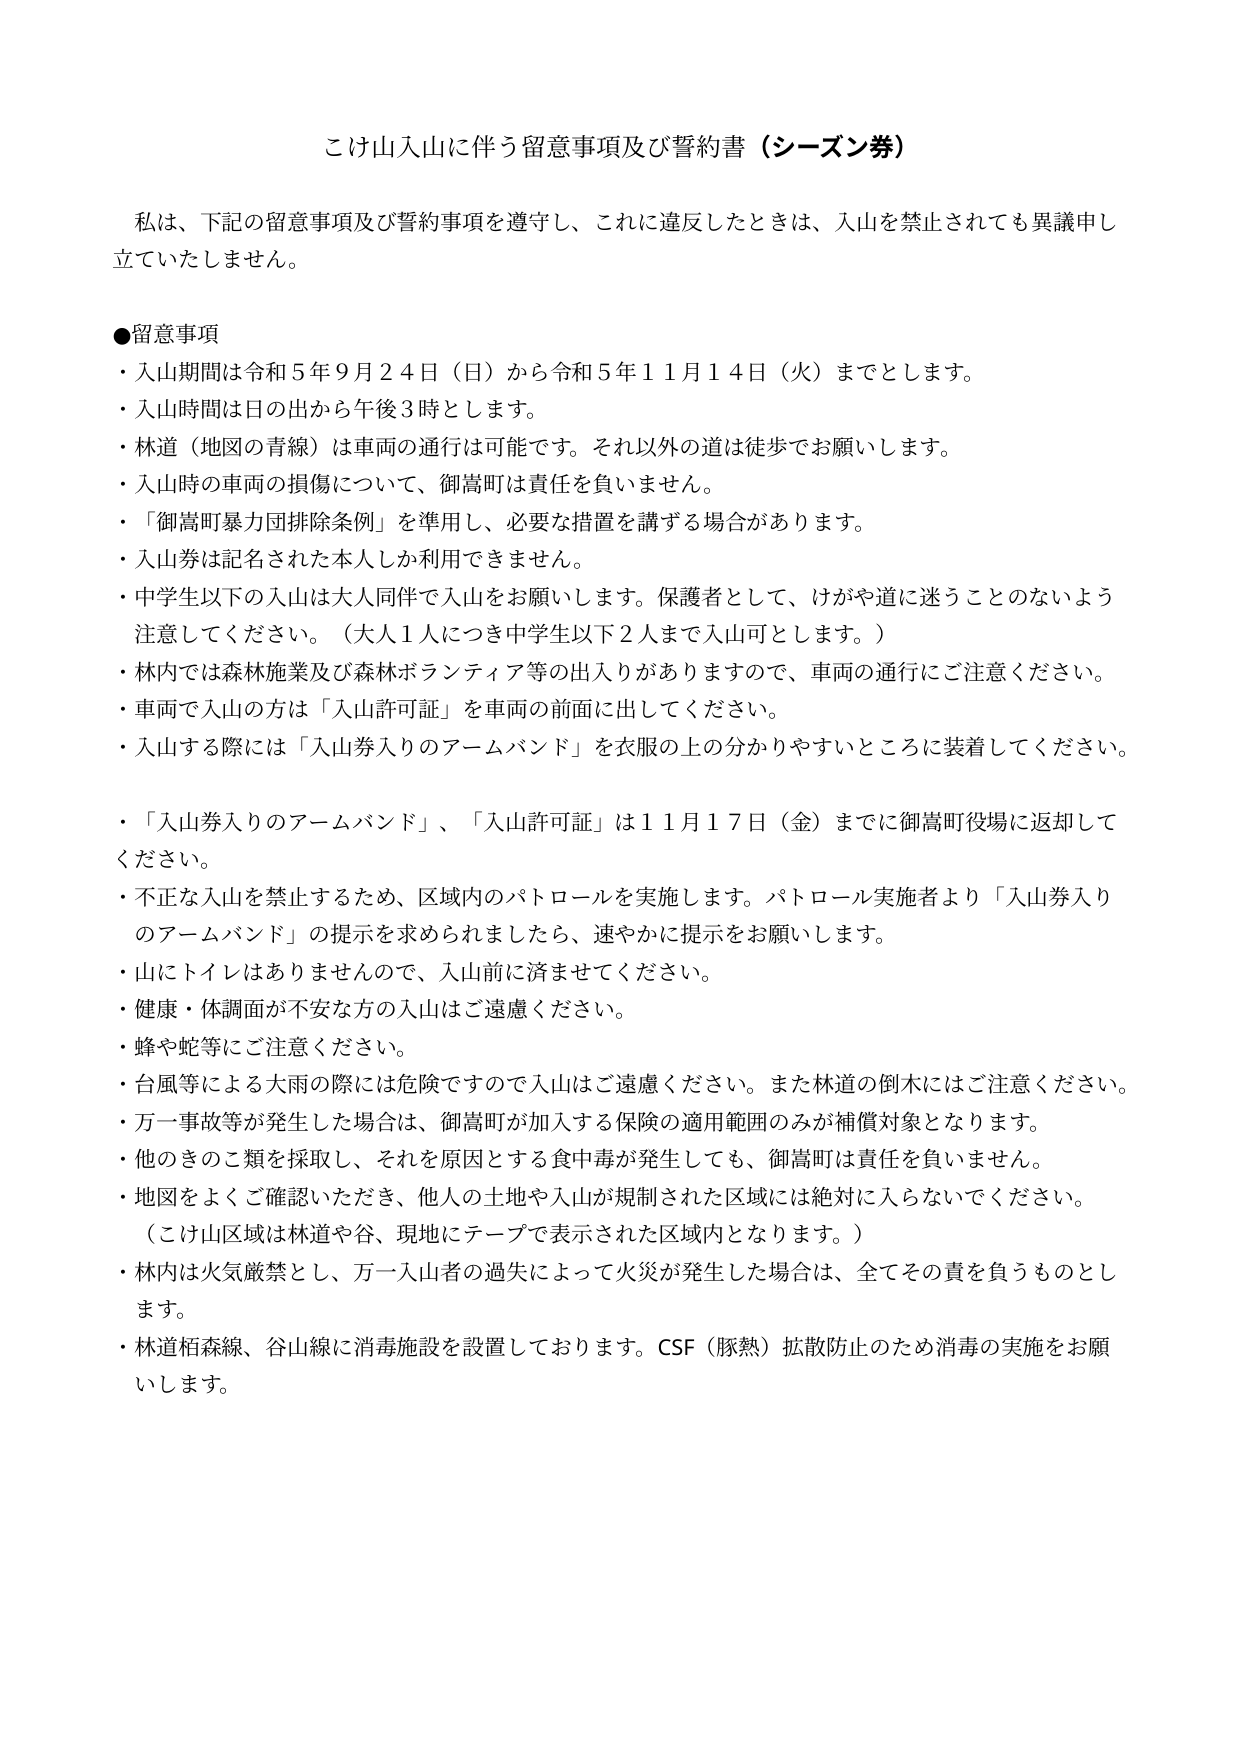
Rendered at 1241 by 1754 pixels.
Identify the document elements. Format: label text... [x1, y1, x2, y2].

text ・台風等による大雨の際には危険ですので入山はご遠慮ください。また林道の倒木にはご注意ください。 [112, 1064, 1128, 1102]
text （こけ山区域は林道や谷、現地にテープで表示された区域内となります。） [112, 1214, 1128, 1252]
text ・「御嵩町暴力団排除条例」を準用し、必要な措置を講ずる場合があります。 [112, 502, 1128, 539]
text ・万一事故等が発生した場合は、御嵩町が加入する保険の適用範囲のみが補償対象となります。 [112, 1102, 1128, 1139]
text ・入山する際には「入山券入りのアームバンド」を衣服の上の分かりやすいところに装着してください。 [112, 727, 1128, 802]
text ・蜂や蛇等にご注意ください。 [112, 1027, 1128, 1064]
text こけ山入山に伴う留意事項及び誓約書（シーズン券） [112, 127, 1128, 164]
text ・林道（地図の青線）は車両の通行は可能です。それ以外の道は徒歩でお願いします。 [112, 427, 1128, 464]
text ・健康・体調面が不安な方の入山はご遠慮ください。 [112, 989, 1128, 1027]
text ・入山時間は日の出から午後３時とします。 [112, 389, 1128, 427]
text ・「入山券入りのアームバンド」、「入山許可証」は１１月１７日（金）までに御嵩町役場に返却してください。 [112, 802, 1128, 877]
text 私は、下記の留意事項及び誓約事項を遵守し、これに違反したときは、入山を禁止されても異議申し立ていたしません。 [112, 202, 1128, 277]
text ●留意事項 [112, 314, 1128, 352]
text ・地図をよくご確認いただき、他人の土地や入山が規制された区域には絶対に入らないでください。 [112, 1177, 1128, 1214]
text ・林内は火気厳禁とし、万一入山者の過失によって火災が発生した場合は、全てその責を負うものとします。 [112, 1252, 1128, 1327]
text ・他のきのこ類を採取し、それを原因とする食中毒が発生しても、御嵩町は責任を負いません。 [112, 1139, 1128, 1177]
text ・入山券は記名された本人しか利用できません。 [112, 539, 1128, 577]
text ・山にトイレはありませんので、入山前に済ませてください。 [112, 952, 1128, 989]
text ・林内では森林施業及び森林ボランティア等の出入りがありますので、車両の通行にご注意ください。 [112, 652, 1128, 689]
text ・車両で入山の方は「入山許可証」を車両の前面に出してください。 [112, 689, 1128, 727]
text ・不正な入山を禁止するため、区域内のパトロールを実施します。パトロール実施者より「入山券入りのアームバンド」の提示を求められましたら、速やかに提示をお願いします。 [112, 877, 1128, 952]
text ・中学生以下の入山は大人同伴で入山をお願いします。保護者として、けがや道に迷うことのないよう注意してください。（大人１人につき中学生以下２人まで入山可とします。） [112, 577, 1128, 652]
text ・入山期間は令和５年９月２４日（日）から令和５年１１月１４日（火）までとします。 [112, 352, 1128, 389]
text ・林道栢森線、谷山線に消毒施設を設置しております。CSF（豚熱）拡散防止のため消毒の実施をお願いします。 [112, 1327, 1128, 1402]
text ・入山時の車両の損傷について、御嵩町は責任を負いません。 [112, 464, 1128, 502]
